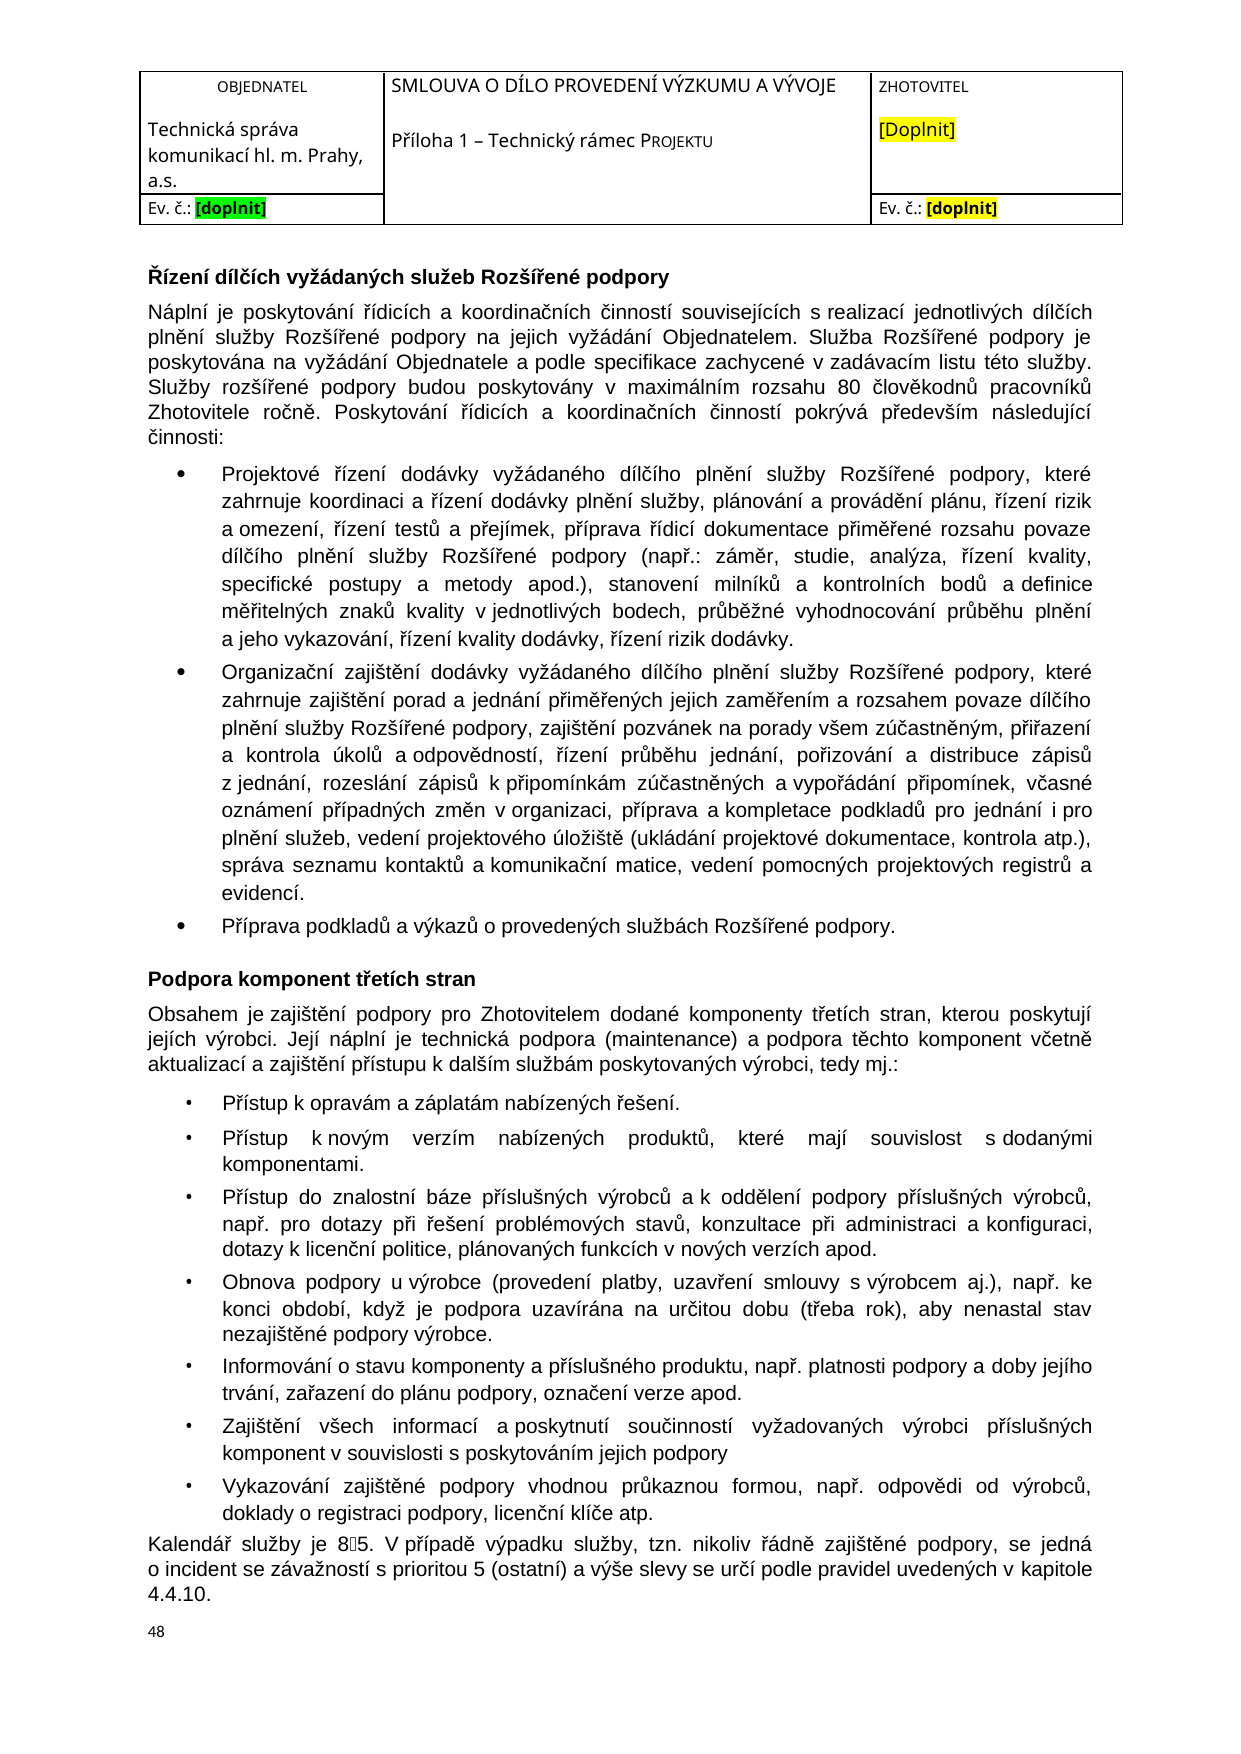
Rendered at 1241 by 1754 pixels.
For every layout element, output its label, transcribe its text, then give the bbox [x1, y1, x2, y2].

text Náplní je poskytování řídicích a koordinačních činností souvisejících s realizací jednotlivých dílčích plnění služby Rozšířené podpory na jejich vyžádání Objednatelem. Služba Rozšířené podpory je poskytována na vyžádání Objednatele a podle specifikace zachycené v zadávacím listu této služby. Služby rozšířené podpory budou poskytovány v maximálním rozsahu 80 člověkodnů pracovníků Zhotovitele ročně. Poskytování řídicích a koordinačních činností pokrývá především následující činnosti: [148, 299, 1093, 449]
text Organizační zajištění dodávky vyžádaného dílčího plnění služby Rozšířené podpory, které zahrnuje zajištění porad a jednání přiměřených jejich zaměřením a rozsahem povaze dílčího plnění služby Rozšířené podpory, zajištění pozvánek na porady všem zúčastněným, přiřazení a kontrola úkolů a odpovědností, řízení průběhu jednání, pořizování a distribuce zápisů z jednání, rozeslání zápisů k připomínkám zúčastněných a vypořádání připomínek, včasné oznámení případných změn v organizaci, příprava a kompletace podkladů pro jednání i pro plnění služeb, vedení projektového úložiště (ukládání projektové dokumentace, kontrola atp.), správa seznamu kontaktů a komunikační matice, vedení pomocných projektových registrů a evidencí. [177, 660, 1093, 904]
text Kalendář služby je 85. V případě výpadku služby, tzn. nikoliv řádně zajištěné podpory, se jedná o incident se závažností s prioritou 5 (ostatní) a výše slevy se určí podle pravidel uvedených v kapitole 4.4.10. [148, 1531, 1093, 1606]
text Řízení dílčích vyžádaných služeb Rozšířené podpory [148, 265, 1093, 289]
list Zajištění všech informací a poskytnutí součinností vyžadovaných výrobci příslušných komponent v souvislosti s poskytováním jejich podpory [185, 1411, 1093, 1465]
list Přístup k opravám a záplatám nabízených řešení. [185, 1088, 1093, 1116]
text Obsahem je zajištění podpory pro Zhotovitelem dodané komponenty třetích stran, kterou poskytují jejích výrobci. Její náplní je technická podpora (maintenance) a podpora těchto komponent včetně aktualizací a zajištění přístupu k dalším službám poskytovaných výrobci, tedy mj.: [148, 1000, 1093, 1075]
list Přístup do znalostní báze příslušných výrobců a k oddělení podpory příslušných výrobců, např. pro dotazy při řešení problémových stavů, konzultace při administraci a konfiguraci, dotazy k licenční politice, plánovaných funkcích v nových verzích apod. [185, 1182, 1093, 1261]
list Vykazování zajištěné podpory vhodnou průkaznou formou, např. odpovědi od výrobců, doklady o registraci podpory, licenční klíče atp. [185, 1471, 1093, 1524]
list Obnova podpory u výrobce (provedení platby, uzavření smlouvy s výrobcem aj.), např. ke konci období, když je podpora uzavírána na určitou dobu (třeba rok), aby nenastal stav nezajištěné podpory výrobce. [185, 1267, 1093, 1345]
text Podpora komponent třetích stran [148, 967, 1093, 991]
list Informování o stavu komponenty a příslušného produktu, např. platnosti podpory a doby jejího trvání, zařazení do plánu podpory, označení verze apod. [185, 1352, 1093, 1405]
text Projektové řízení dodávky vyžádaného dílčího plnění služby Rozšířené podpory, které zahrnuje koordinaci a řízení dodávky plnění služby, plánování a provádění plánu, řízení rizik a omezení, řízení testů a přejímek, příprava řídicí dokumentace přiměřené rozsahu povaze dílčího plnění služby Rozšířené podpory (např.: záměr, studie, analýza, řízení kvality, specifické postupy a metody apod.), stanovení milníků a kontrolních bodů a definice měřitelných znaků kvality v jednotlivých bodech, průběžné vyhodnocování průběhu plnění a jeho vykazování, řízení kvality dodávky, řízení rizik dodávky. [177, 461, 1093, 650]
list Přístup k novým verzím nabízených produktů, které mají souvislost s dodanými komponentami. [185, 1123, 1093, 1176]
text Příprava podkladů a výkazů o provedených službách Rozšířené podpory. [177, 914, 1093, 938]
